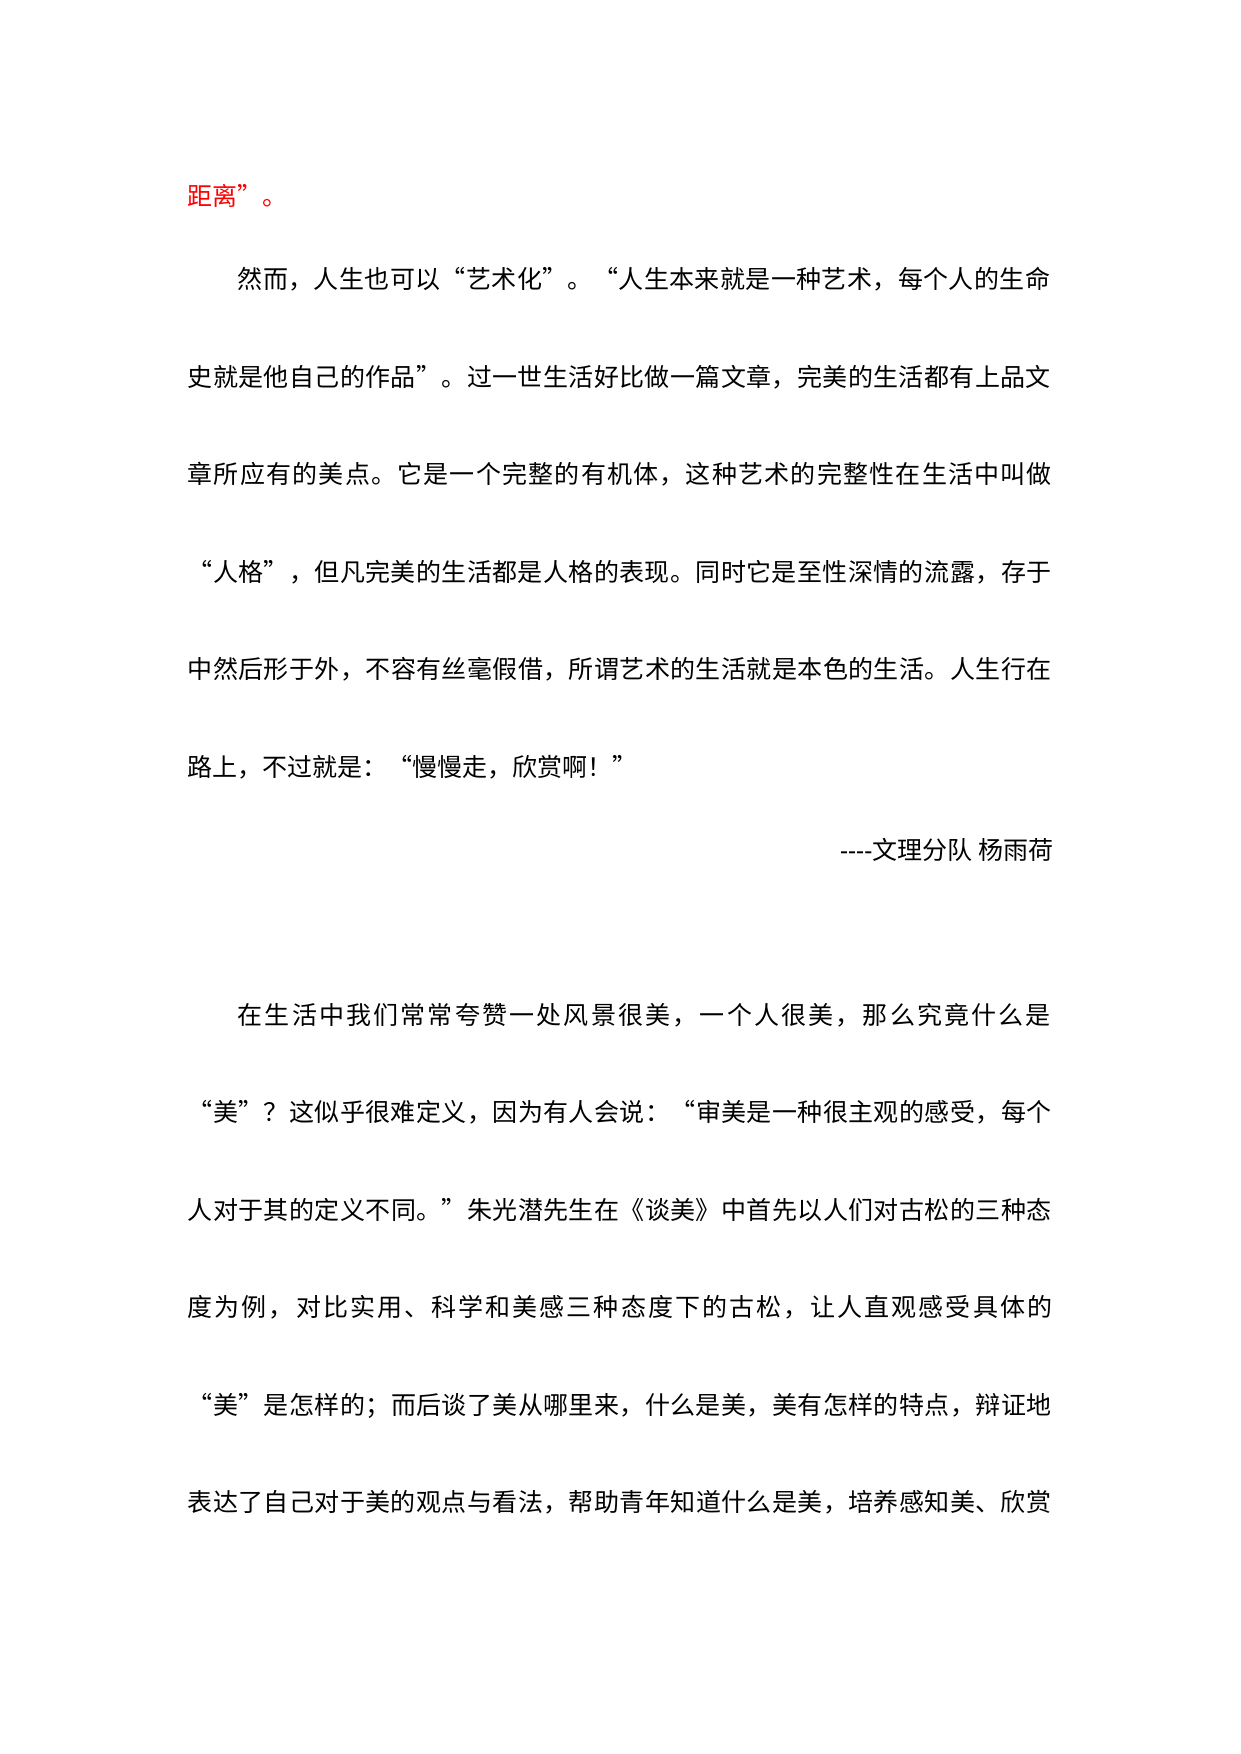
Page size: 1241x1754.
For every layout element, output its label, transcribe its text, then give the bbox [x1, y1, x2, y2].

text 然而，人生也可以“艺术化”。“人生本来就是一种艺术，每个人的生命史就是他自己的作品”。过一世生活好比做一篇文章，完美的生活都有上品文章所应有的美点。它是一个完整的有机体，这种艺术的完整性在生活中叫做“人格”，但凡完美的生活都是人格的表现。同时它是至性深情的流露，存于中然后形于外，不容有丝毫假借，所谓艺术的生活就是本色的生活。人生行在路上，不过就是：“慢慢走，欣赏啊！” [187, 245, 1053, 798]
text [187, 162, 1053, 227]
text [187, 981, 1053, 1533]
text ----文理分队 杨雨荷 [187, 816, 1053, 881]
